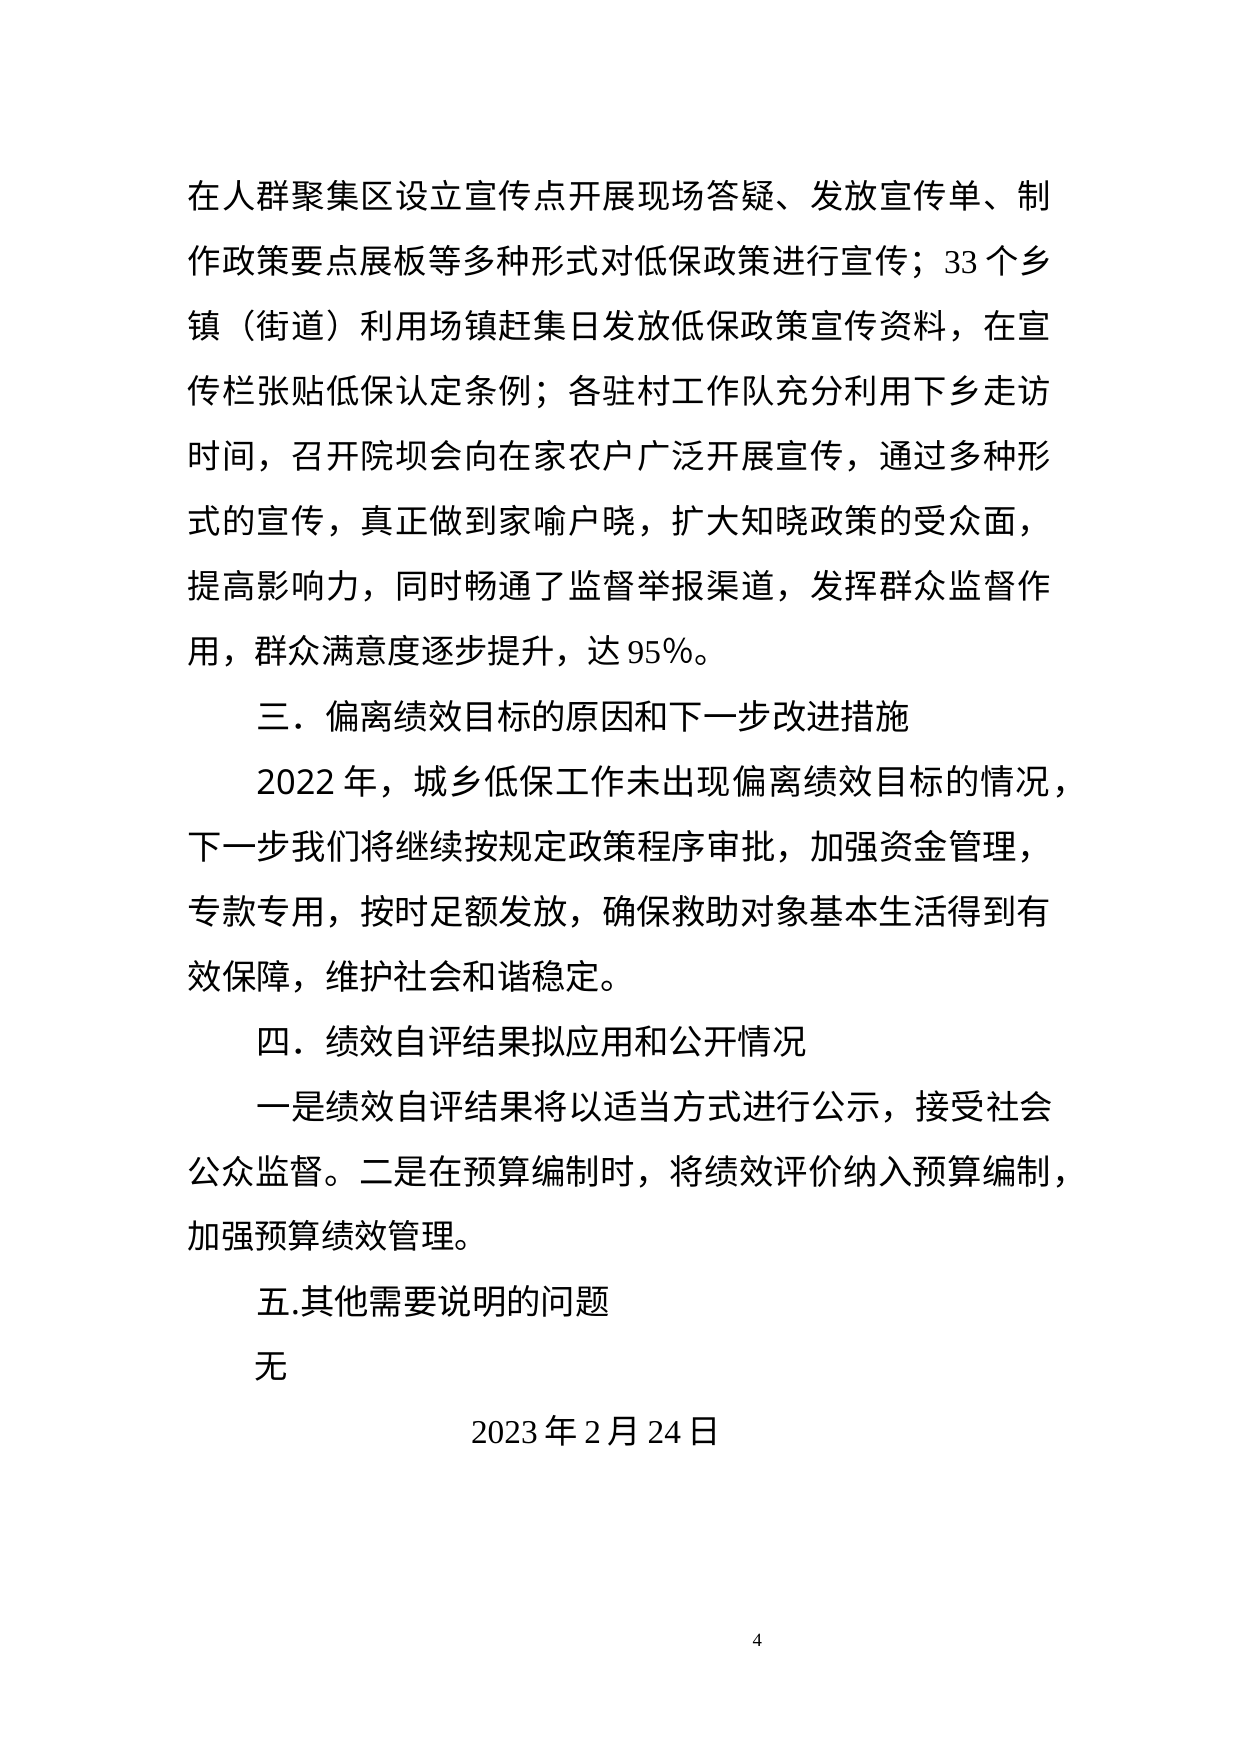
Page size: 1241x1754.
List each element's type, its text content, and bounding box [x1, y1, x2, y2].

text 四．绩效自评结果拟应用和公开情况 [187, 1007, 1053, 1072]
text 无 [187, 1332, 1053, 1397]
text 2023年2月24日 [187, 1397, 1053, 1462]
text 三．偏离绩效目标的原因和下一步改进措施 [187, 682, 1053, 747]
text 一是绩效自评结果将以适当方式进行公示，接受社会公众监督。二是在预算编制时，将绩效评价纳入预算编制，加强预算绩效管理。 [187, 1072, 1053, 1267]
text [187, 162, 1053, 682]
text 五.其他需要说明的问题 [187, 1267, 1053, 1332]
text 2022年，城乡低保工作未出现偏离绩效目标的情况，下一步我们将继续按规定政策程序审批，加强资金管理，专款专用，按时足额发放，确保救助对象基本生活得到有效保障，维护社会和谐稳定。 [187, 747, 1053, 1007]
